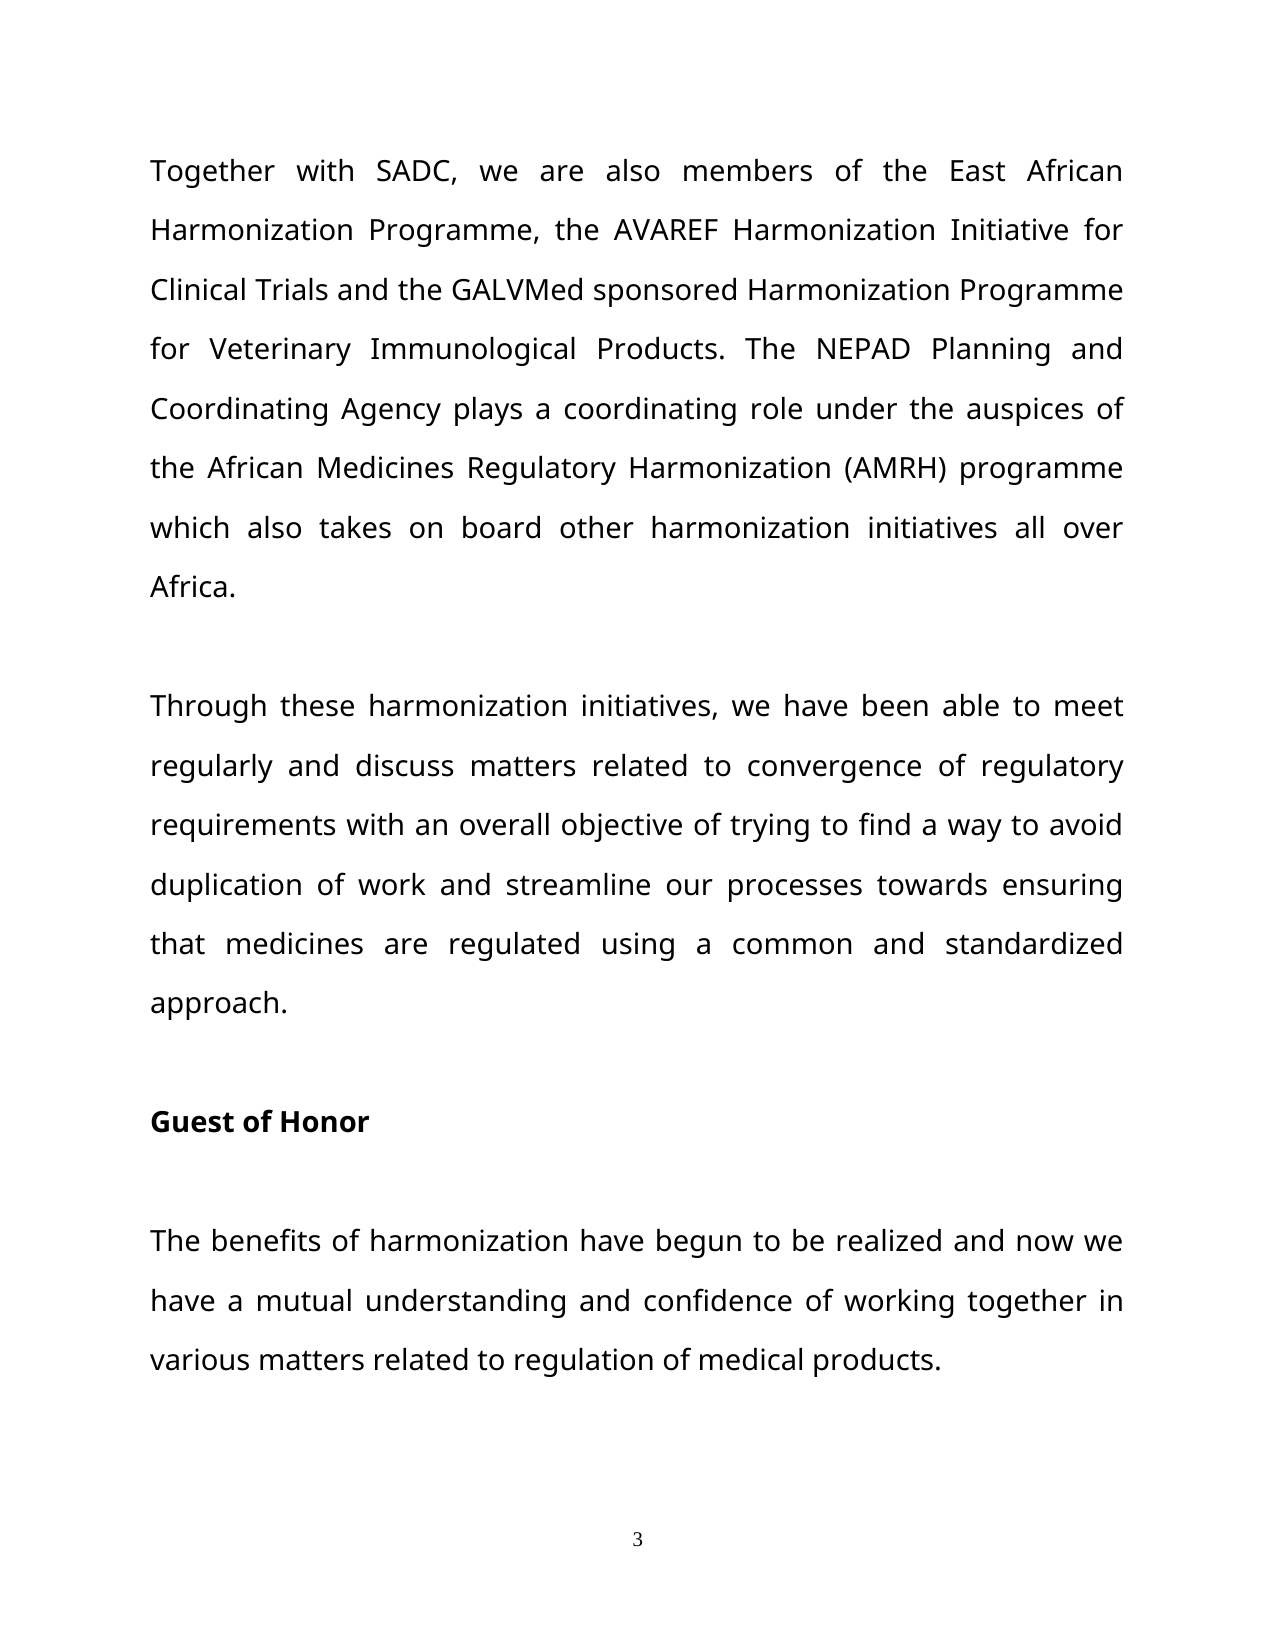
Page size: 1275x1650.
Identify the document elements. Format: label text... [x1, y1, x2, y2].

text Through these harmonization initiatives, we have been able to meet regularly and discuss matters related to convergence of regulatory requirements with an overall objective of trying to find a way to avoid duplication of work and streamline our processes towards ensuring that medicines are regulated using a common and standardized approach. [150, 685, 1125, 1022]
text Guest of Honor [150, 1102, 1125, 1141]
text The benefits of harmonization have begun to be realized and now we have a mutual understanding and confidence of working together in various matters related to regulation of medical products. [150, 1221, 1125, 1379]
text Together with SADC, we are also members of the East African Harmonization Programme, the AVAREF Harmonization Initiative for Clinical Trials and the GALVMed sponsored Harmonization Programme for Veterinary Immunological Products. The NEPAD Planning and Coordinating Agency plays a coordinating role under the auspices of the African Medicines Regulatory Harmonization (AMRH) programme which also takes on board other harmonization initiatives all over Africa. [150, 150, 1125, 606]
